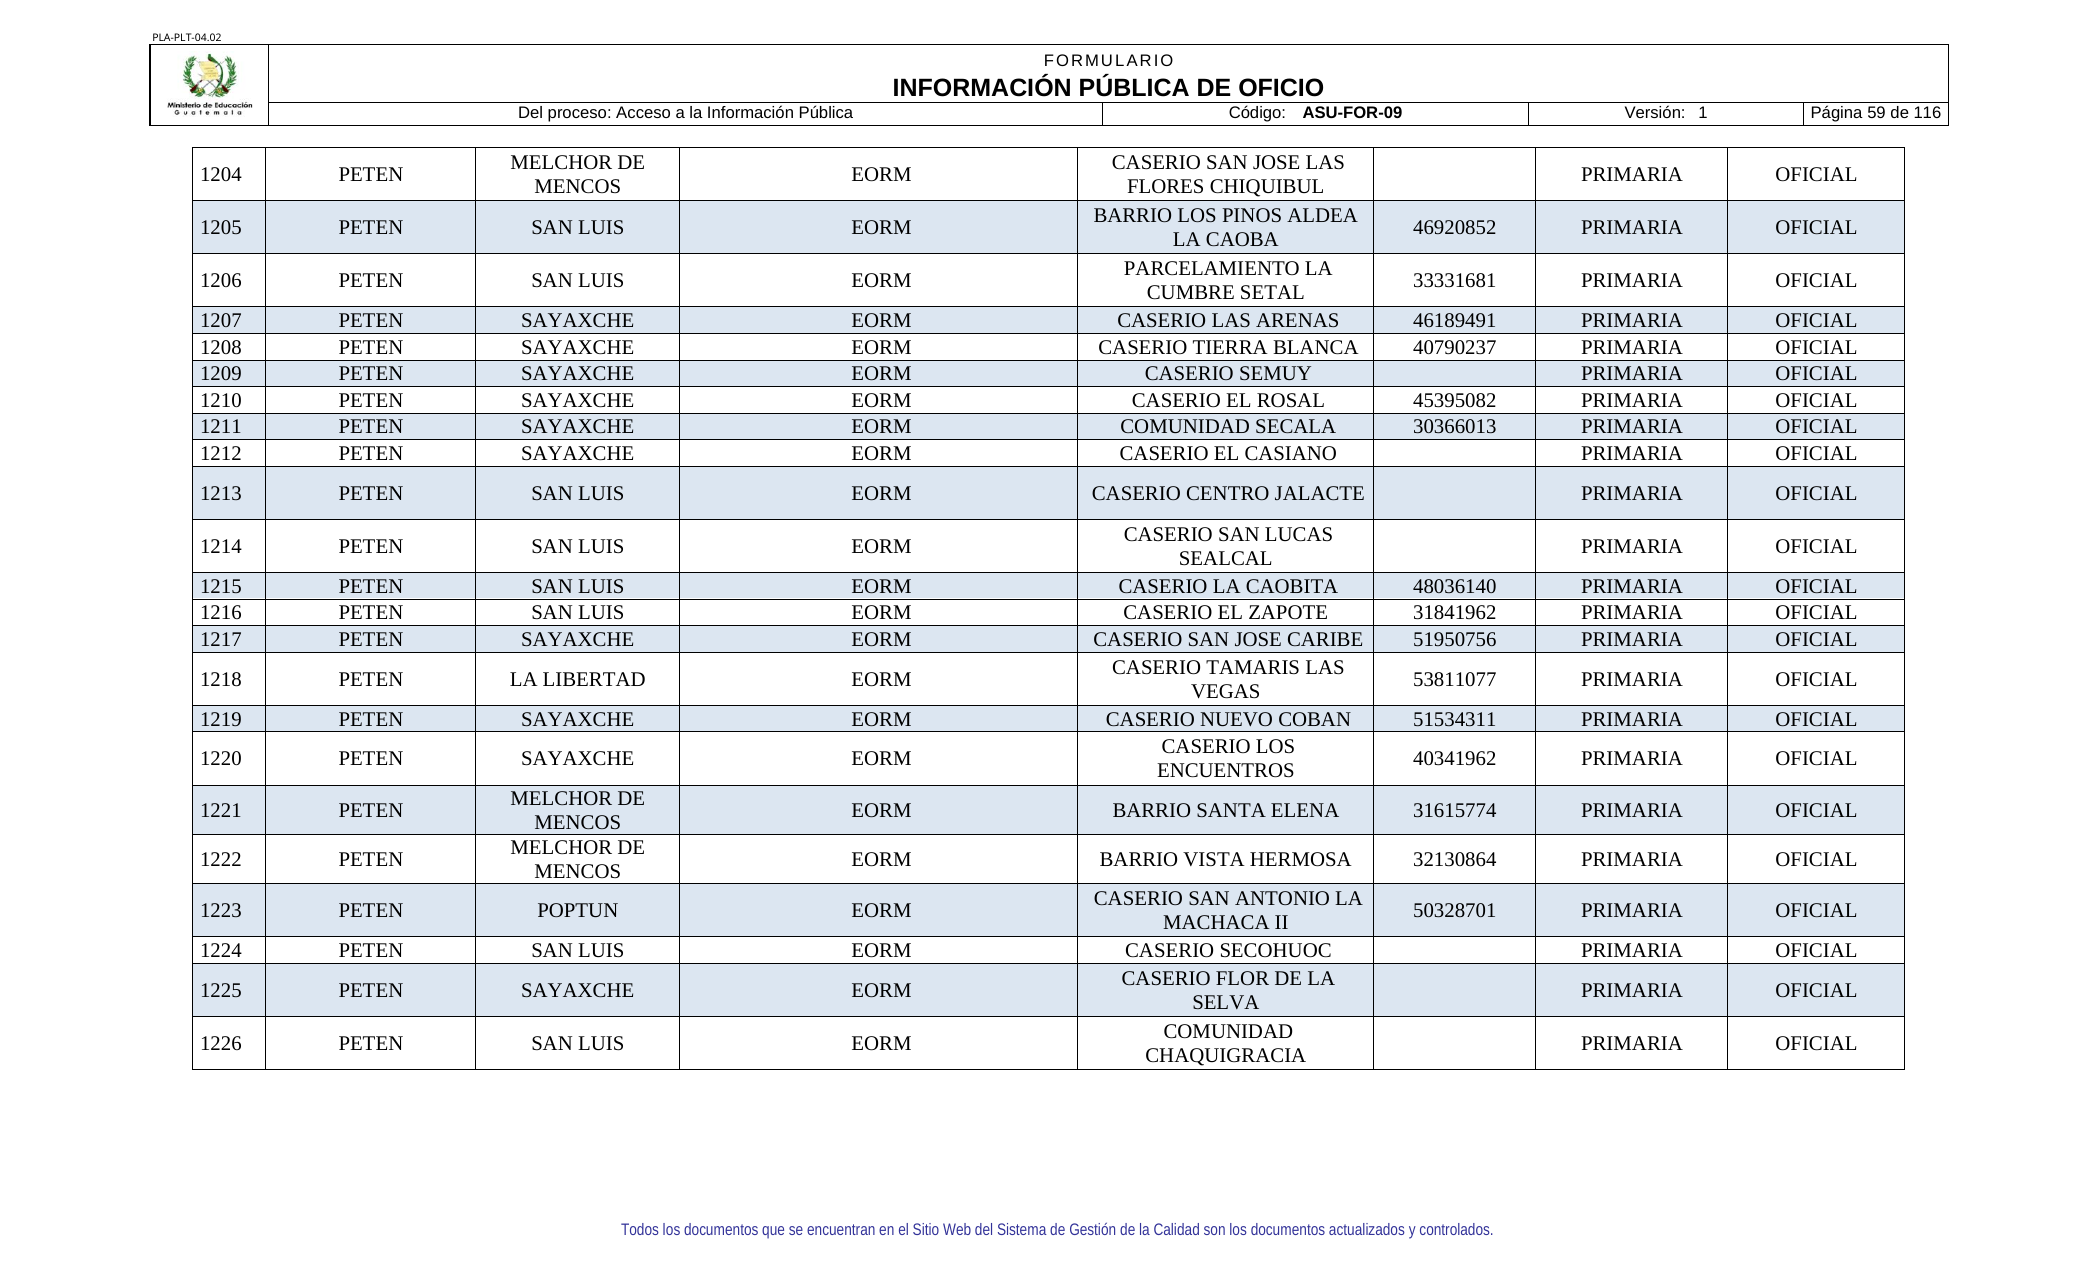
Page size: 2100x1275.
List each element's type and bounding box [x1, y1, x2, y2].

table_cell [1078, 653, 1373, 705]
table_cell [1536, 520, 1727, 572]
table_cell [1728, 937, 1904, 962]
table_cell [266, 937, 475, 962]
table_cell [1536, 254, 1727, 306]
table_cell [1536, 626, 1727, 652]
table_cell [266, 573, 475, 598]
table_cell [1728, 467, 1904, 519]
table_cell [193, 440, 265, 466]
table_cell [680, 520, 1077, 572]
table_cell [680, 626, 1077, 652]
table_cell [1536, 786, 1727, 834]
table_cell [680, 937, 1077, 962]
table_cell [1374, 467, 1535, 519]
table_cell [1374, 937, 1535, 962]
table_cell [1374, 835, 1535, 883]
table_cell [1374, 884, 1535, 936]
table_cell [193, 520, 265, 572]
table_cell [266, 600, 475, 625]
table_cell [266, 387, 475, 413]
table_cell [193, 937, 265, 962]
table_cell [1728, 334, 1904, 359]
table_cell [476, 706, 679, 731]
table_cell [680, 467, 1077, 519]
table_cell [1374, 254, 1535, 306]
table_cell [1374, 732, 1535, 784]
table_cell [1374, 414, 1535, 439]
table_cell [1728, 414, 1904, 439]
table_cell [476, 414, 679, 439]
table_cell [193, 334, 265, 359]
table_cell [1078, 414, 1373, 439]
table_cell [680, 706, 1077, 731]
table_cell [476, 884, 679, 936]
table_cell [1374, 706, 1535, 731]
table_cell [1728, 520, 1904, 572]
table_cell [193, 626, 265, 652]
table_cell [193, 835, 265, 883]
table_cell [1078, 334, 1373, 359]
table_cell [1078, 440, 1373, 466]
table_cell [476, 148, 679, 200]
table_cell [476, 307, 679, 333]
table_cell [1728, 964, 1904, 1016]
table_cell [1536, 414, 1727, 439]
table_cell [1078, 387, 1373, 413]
picture [166, 51, 253, 117]
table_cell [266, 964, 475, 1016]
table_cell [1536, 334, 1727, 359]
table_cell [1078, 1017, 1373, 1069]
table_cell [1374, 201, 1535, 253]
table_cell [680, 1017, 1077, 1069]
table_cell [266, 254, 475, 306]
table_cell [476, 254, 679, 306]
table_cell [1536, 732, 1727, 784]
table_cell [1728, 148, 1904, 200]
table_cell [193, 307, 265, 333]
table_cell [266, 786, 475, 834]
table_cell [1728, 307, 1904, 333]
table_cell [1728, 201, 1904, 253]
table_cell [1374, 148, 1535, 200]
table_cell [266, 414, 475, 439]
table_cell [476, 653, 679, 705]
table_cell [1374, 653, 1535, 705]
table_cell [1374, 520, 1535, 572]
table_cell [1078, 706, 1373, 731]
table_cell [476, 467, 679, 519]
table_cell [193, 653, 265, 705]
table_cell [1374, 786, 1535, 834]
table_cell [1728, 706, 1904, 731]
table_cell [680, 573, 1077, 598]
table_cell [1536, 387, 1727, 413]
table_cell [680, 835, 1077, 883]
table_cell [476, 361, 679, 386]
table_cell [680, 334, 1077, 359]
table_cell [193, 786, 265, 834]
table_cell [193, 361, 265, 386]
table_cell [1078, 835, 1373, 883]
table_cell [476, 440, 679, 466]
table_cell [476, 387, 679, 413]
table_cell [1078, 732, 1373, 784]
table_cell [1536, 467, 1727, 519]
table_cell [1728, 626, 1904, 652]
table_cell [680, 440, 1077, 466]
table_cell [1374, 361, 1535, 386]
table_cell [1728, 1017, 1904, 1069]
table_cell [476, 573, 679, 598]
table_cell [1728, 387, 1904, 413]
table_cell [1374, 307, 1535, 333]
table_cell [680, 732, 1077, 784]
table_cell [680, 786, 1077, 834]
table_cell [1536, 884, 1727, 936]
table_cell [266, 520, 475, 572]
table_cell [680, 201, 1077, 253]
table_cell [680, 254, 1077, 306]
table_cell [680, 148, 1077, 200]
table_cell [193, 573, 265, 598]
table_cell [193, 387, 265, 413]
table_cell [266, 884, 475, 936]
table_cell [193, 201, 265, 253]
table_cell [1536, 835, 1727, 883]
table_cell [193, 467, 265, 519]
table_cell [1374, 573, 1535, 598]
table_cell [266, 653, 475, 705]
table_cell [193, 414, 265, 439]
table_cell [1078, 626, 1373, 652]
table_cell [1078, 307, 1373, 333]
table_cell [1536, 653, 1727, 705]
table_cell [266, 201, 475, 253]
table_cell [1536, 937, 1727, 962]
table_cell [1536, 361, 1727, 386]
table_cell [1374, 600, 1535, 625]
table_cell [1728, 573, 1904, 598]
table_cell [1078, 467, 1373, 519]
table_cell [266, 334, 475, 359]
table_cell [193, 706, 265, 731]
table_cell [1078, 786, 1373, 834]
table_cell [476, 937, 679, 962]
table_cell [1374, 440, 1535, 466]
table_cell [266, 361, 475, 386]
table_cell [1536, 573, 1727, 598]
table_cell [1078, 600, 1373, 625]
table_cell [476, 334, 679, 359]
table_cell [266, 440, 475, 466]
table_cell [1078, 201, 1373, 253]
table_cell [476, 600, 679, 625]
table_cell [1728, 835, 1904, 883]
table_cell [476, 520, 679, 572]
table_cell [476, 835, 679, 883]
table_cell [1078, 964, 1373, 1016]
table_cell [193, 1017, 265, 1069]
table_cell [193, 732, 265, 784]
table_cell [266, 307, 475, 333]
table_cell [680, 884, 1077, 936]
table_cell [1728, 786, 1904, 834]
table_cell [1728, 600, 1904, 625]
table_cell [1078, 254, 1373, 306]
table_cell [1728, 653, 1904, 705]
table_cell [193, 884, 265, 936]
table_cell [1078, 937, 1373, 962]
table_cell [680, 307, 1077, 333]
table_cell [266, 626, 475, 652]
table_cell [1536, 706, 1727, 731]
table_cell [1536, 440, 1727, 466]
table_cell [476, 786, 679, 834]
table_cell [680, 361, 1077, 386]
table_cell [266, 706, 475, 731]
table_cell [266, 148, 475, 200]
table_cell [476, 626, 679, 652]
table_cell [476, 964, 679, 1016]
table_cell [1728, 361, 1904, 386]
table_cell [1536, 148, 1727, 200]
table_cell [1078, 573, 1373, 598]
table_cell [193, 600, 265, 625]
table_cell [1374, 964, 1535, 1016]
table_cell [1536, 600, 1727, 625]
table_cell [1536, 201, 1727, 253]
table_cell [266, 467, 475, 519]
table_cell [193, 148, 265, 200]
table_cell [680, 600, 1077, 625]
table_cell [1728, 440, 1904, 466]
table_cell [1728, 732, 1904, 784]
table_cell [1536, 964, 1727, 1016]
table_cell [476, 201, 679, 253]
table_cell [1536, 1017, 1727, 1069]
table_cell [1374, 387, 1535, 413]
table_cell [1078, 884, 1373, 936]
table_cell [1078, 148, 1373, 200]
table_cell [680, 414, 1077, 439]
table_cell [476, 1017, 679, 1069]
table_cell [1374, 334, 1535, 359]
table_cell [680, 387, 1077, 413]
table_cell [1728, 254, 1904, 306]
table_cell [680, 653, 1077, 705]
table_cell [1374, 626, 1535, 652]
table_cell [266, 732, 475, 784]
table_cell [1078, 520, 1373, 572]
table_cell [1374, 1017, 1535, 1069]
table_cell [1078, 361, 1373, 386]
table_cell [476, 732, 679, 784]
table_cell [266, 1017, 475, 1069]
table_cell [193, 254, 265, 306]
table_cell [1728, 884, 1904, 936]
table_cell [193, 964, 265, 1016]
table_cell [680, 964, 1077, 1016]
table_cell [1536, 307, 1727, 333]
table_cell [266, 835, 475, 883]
